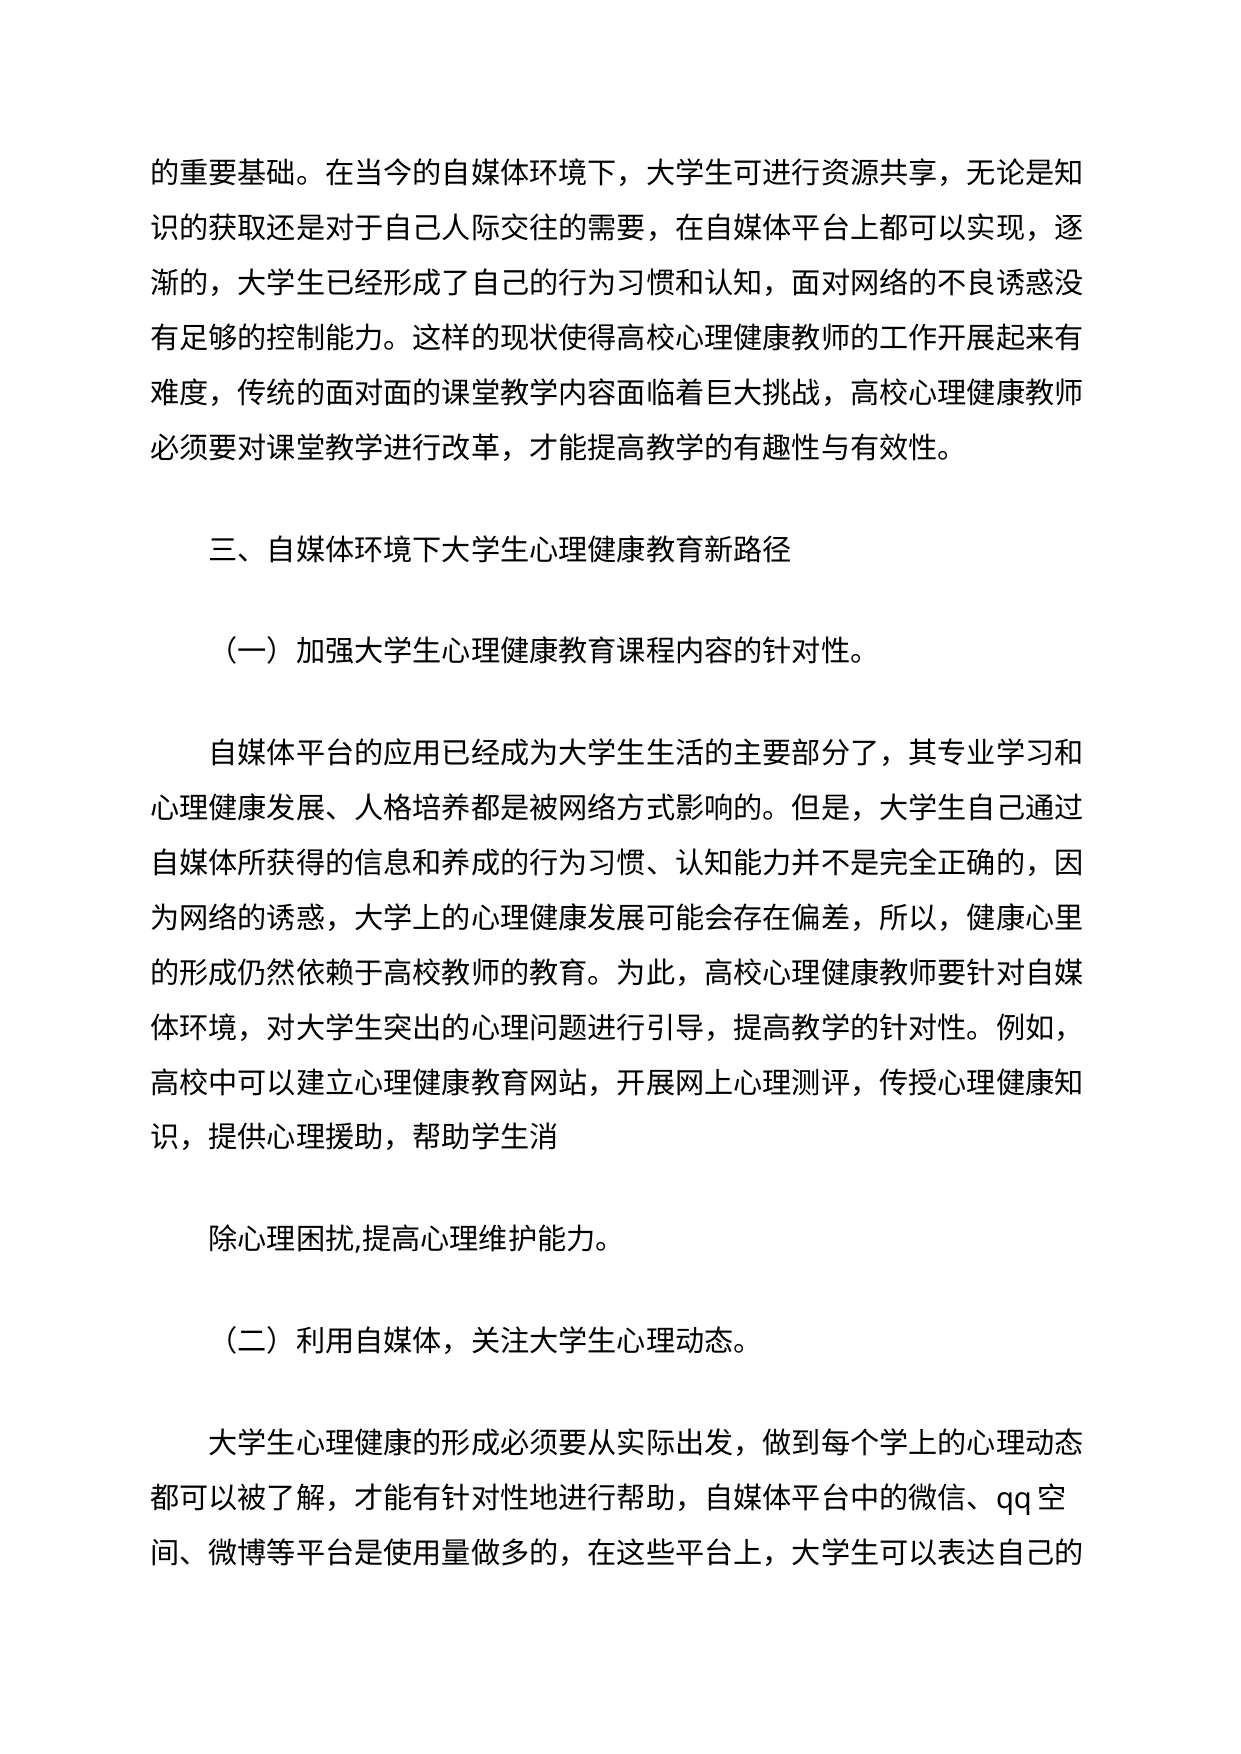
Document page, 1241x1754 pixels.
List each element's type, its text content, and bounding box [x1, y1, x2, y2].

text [150, 1419, 1090, 1572]
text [150, 150, 1090, 467]
text （一）加强大学生心理健康教育课程内容的针对性。 [150, 628, 1090, 670]
text （二）利用自媒体，关注大学生心理动态。 [150, 1318, 1090, 1360]
text 除心理困扰,提高心理维护能力。 [150, 1216, 1090, 1258]
text 自媒体平台的应用已经成为大学生生活的主要部分了，其专业学习和心理健康发展、人格培养都是被网络方式影响的。但是，大学生自己通过自媒体所获得的信息和养成的行为习惯、认知能力并不是完全正确的，因为网络的诱惑，大学上的心理健康发展可能会存在偏差，所以，健康心里的形成仍然依赖于高校教师的教育。为此，高校心理健康教师要针对自媒体环境，对大学生突出的心理问题进行引导，提高教学的针对性。例如，高校中可以建立心理健康教育网站，开展网上心理测评，传授心理健康知识，提供心理援助，帮助学生消 [150, 730, 1090, 1156]
text 三、自媒体环境下大学生心理健康教育新路径 [150, 526, 1090, 568]
